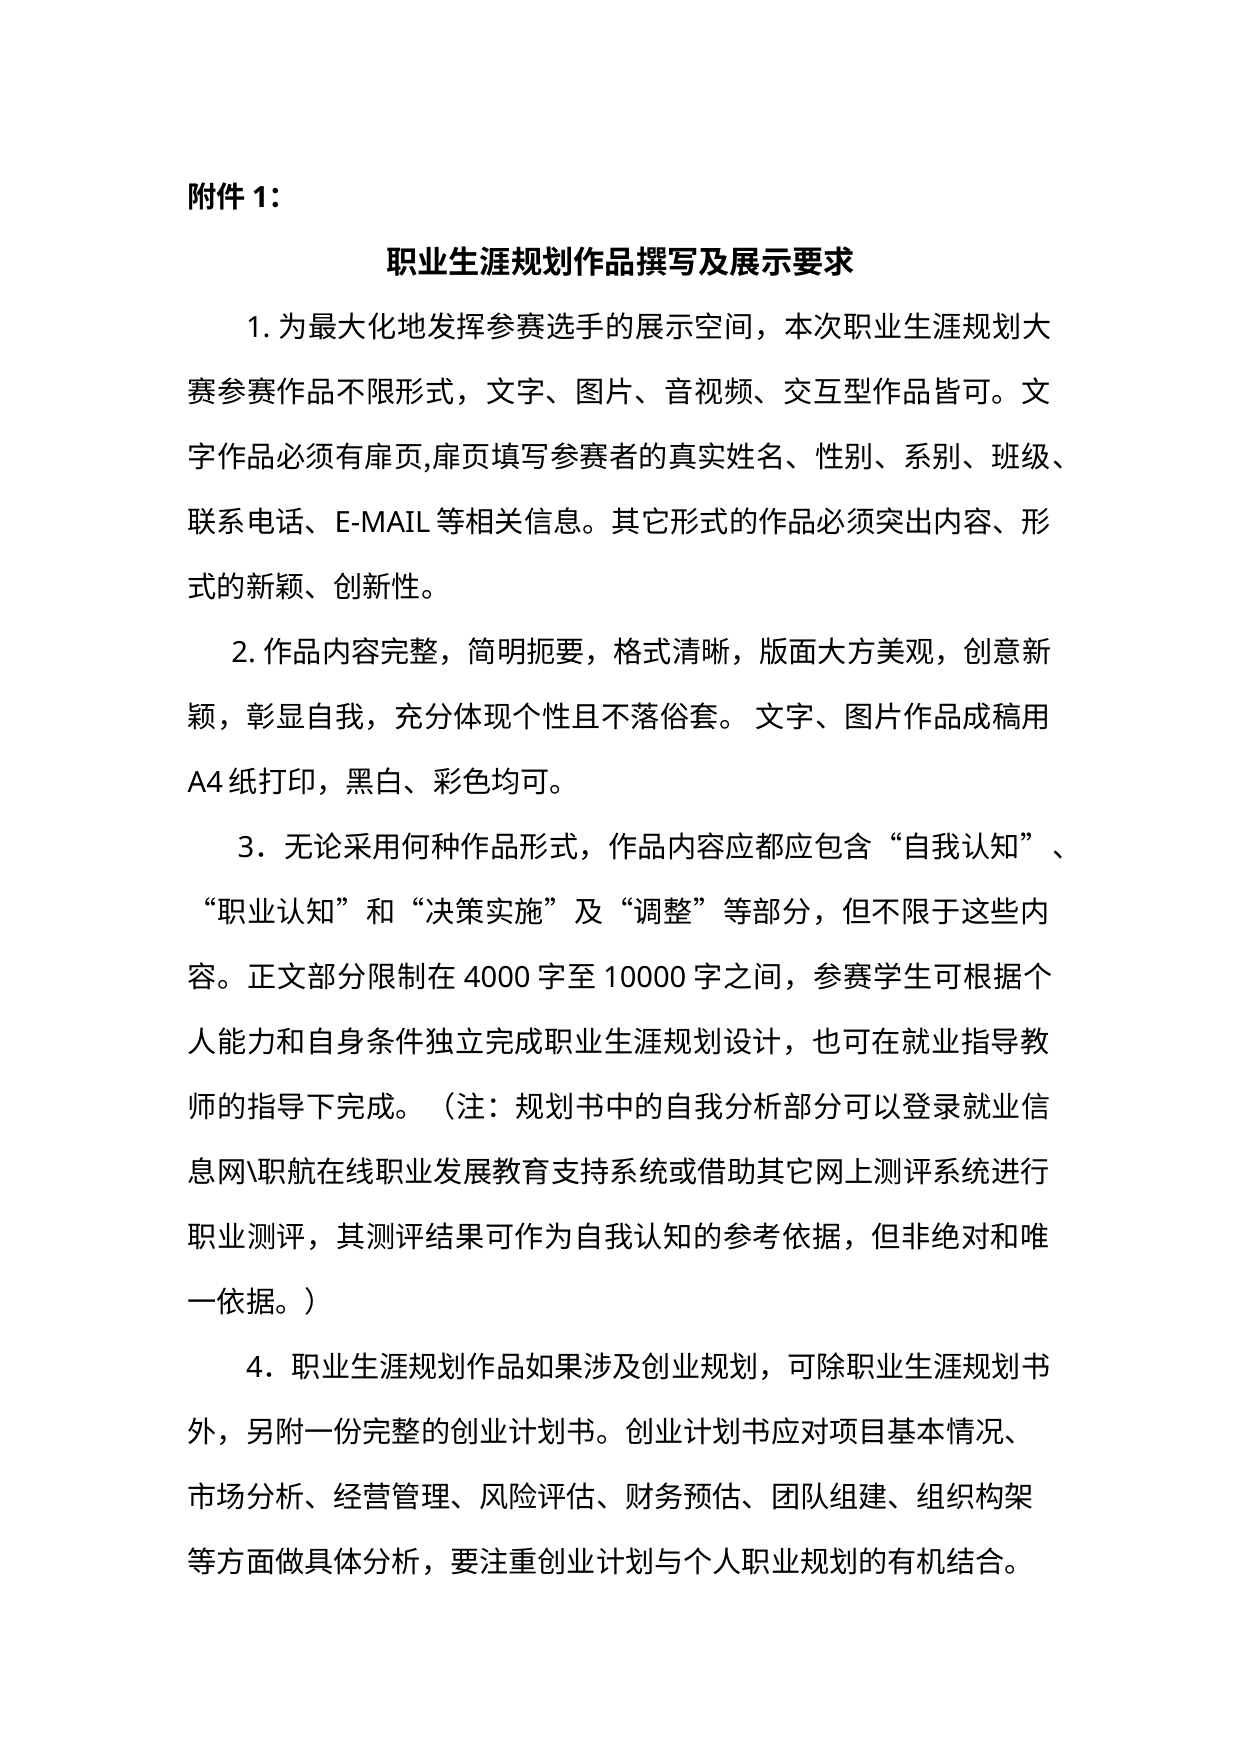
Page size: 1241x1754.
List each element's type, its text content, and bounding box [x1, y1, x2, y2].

text 3．无论采用何种作品形式，作品内容应都应包含“自我认知”、“职业认知”和“决策实施”及“调整”等部分，但不限于这些内容。正文部分限制在4000字至10000字之间，参赛学生可根据个人能力和自身条件独立完成职业生涯规划设计，也可在就业指导教师的指导下完成。（注：规划书中的自我分析部分可以登录就业信息网\职航在线职业发展教育支持系统或借助其它网上测评系统进行职业测评，其测评结果可作为自我认知的参考依据，但非绝对和唯一依据。） [187, 812, 1053, 1332]
text 1. 为最大化地发挥参赛选手的展示空间，本次职业生涯规划大赛参赛作品不限形式，文字、图片、音视频、交互型作品皆可。文字作品必须有扉页,扉页填写参赛者的真实姓名、性别、系别、班级、联系电话、E-MAIL等相关信息。其它形式的作品必须突出内容、形式的新颖、创新性。 [187, 292, 1053, 617]
text 2. 作品内容完整，简明扼要，格式清晰，版面大方美观，创意新颖，彰显自我，充分体现个性且不落俗套。 文字、图片作品成稿用A4纸打印，黑白、彩色均可。 [187, 617, 1053, 812]
text 职业生涯规划作品撰写及展示要求 [187, 227, 1053, 292]
text 4．职业生涯规划作品如果涉及创业规划，可除职业生涯规划书外，另附一份完整的创业计划书。创业计划书应对项目基本情况、市场分析、经营管理、风险评估、财务预估、团队组建、组织构架等方面做具体分析，要注重创业计划与个人职业规划的有机结合。 [187, 1332, 1053, 1592]
text 附件1： [187, 162, 1053, 227]
